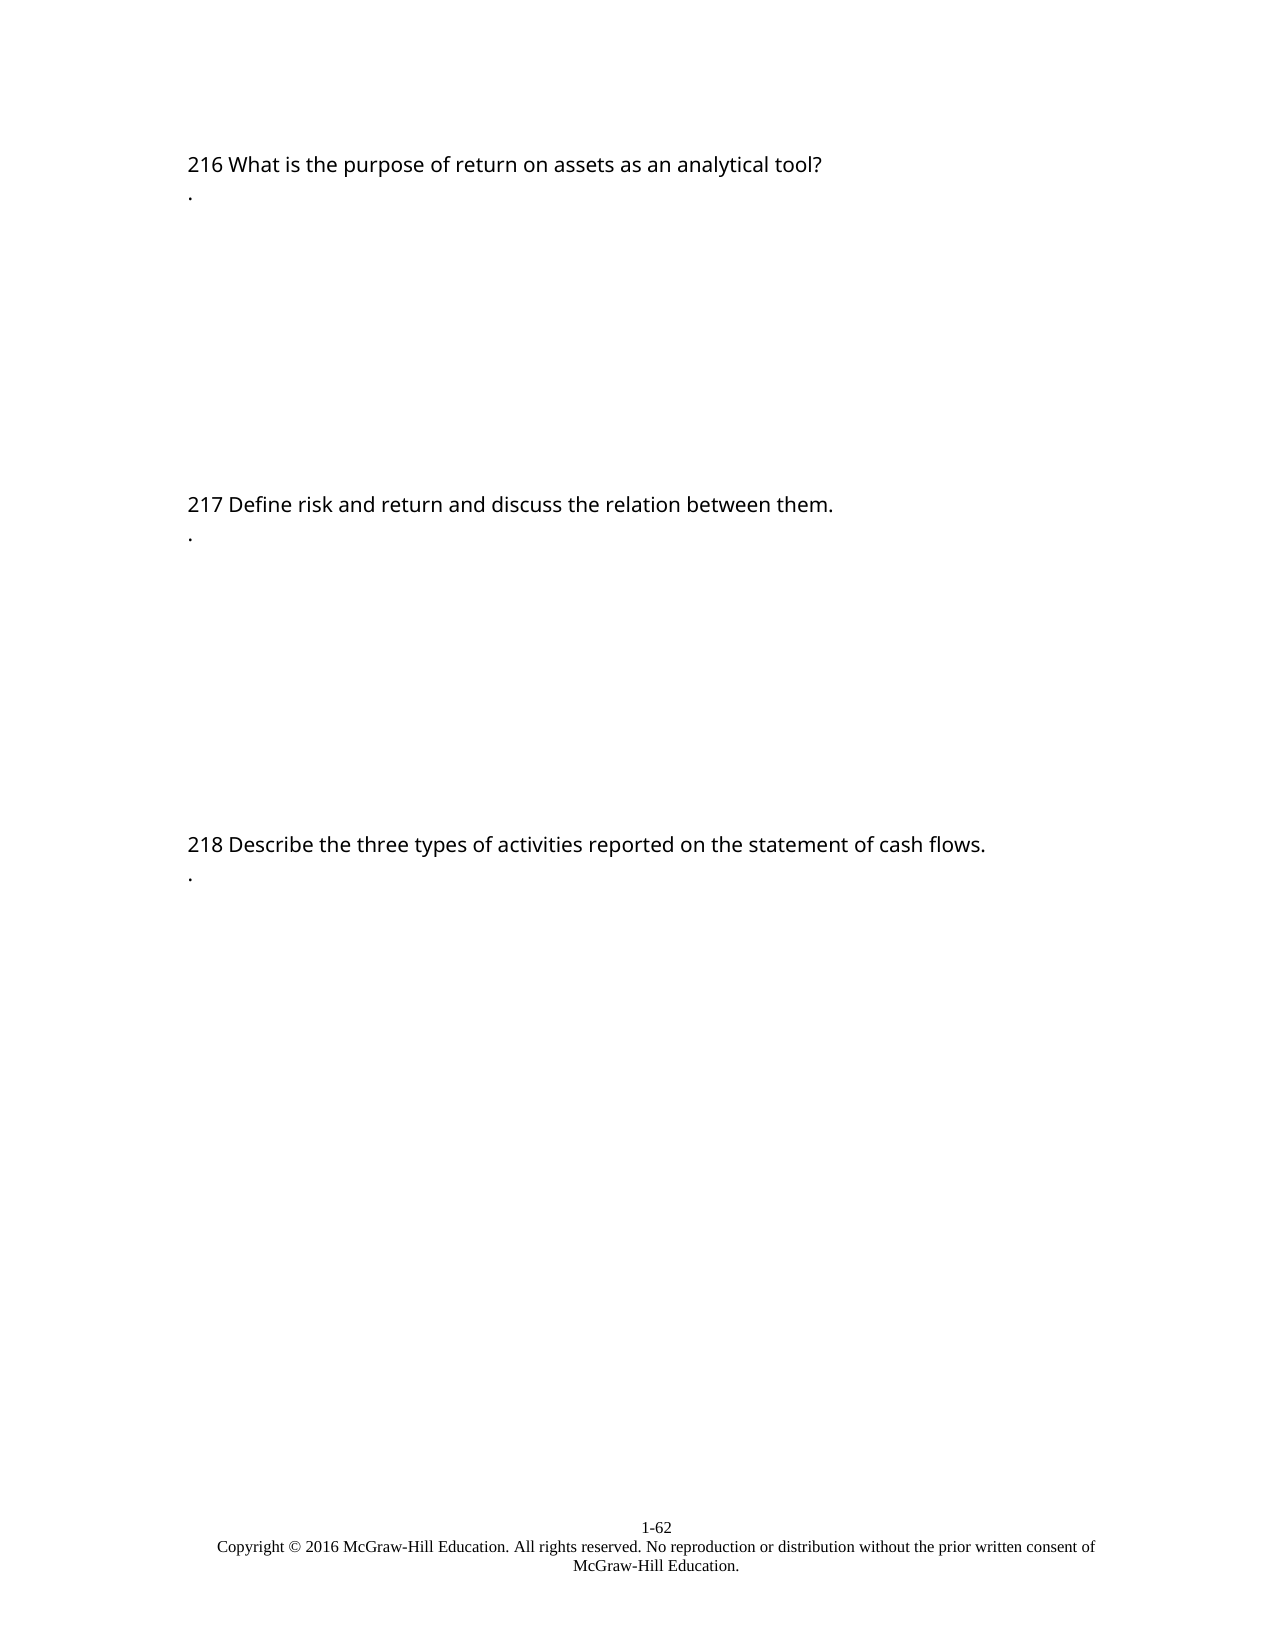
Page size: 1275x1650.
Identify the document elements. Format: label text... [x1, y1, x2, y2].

table_header Describe the three types of activities reported on the statement of cash flows. [228, 831, 1125, 1145]
table_header 218. [188, 831, 228, 1145]
table_header 216. [188, 150, 228, 465]
table_header 217. [188, 490, 228, 805]
table_header What is the purpose of return on assets as an analytical tool? [228, 150, 1125, 465]
table_header Define risk and return and discuss the relation between them. [228, 490, 1125, 805]
